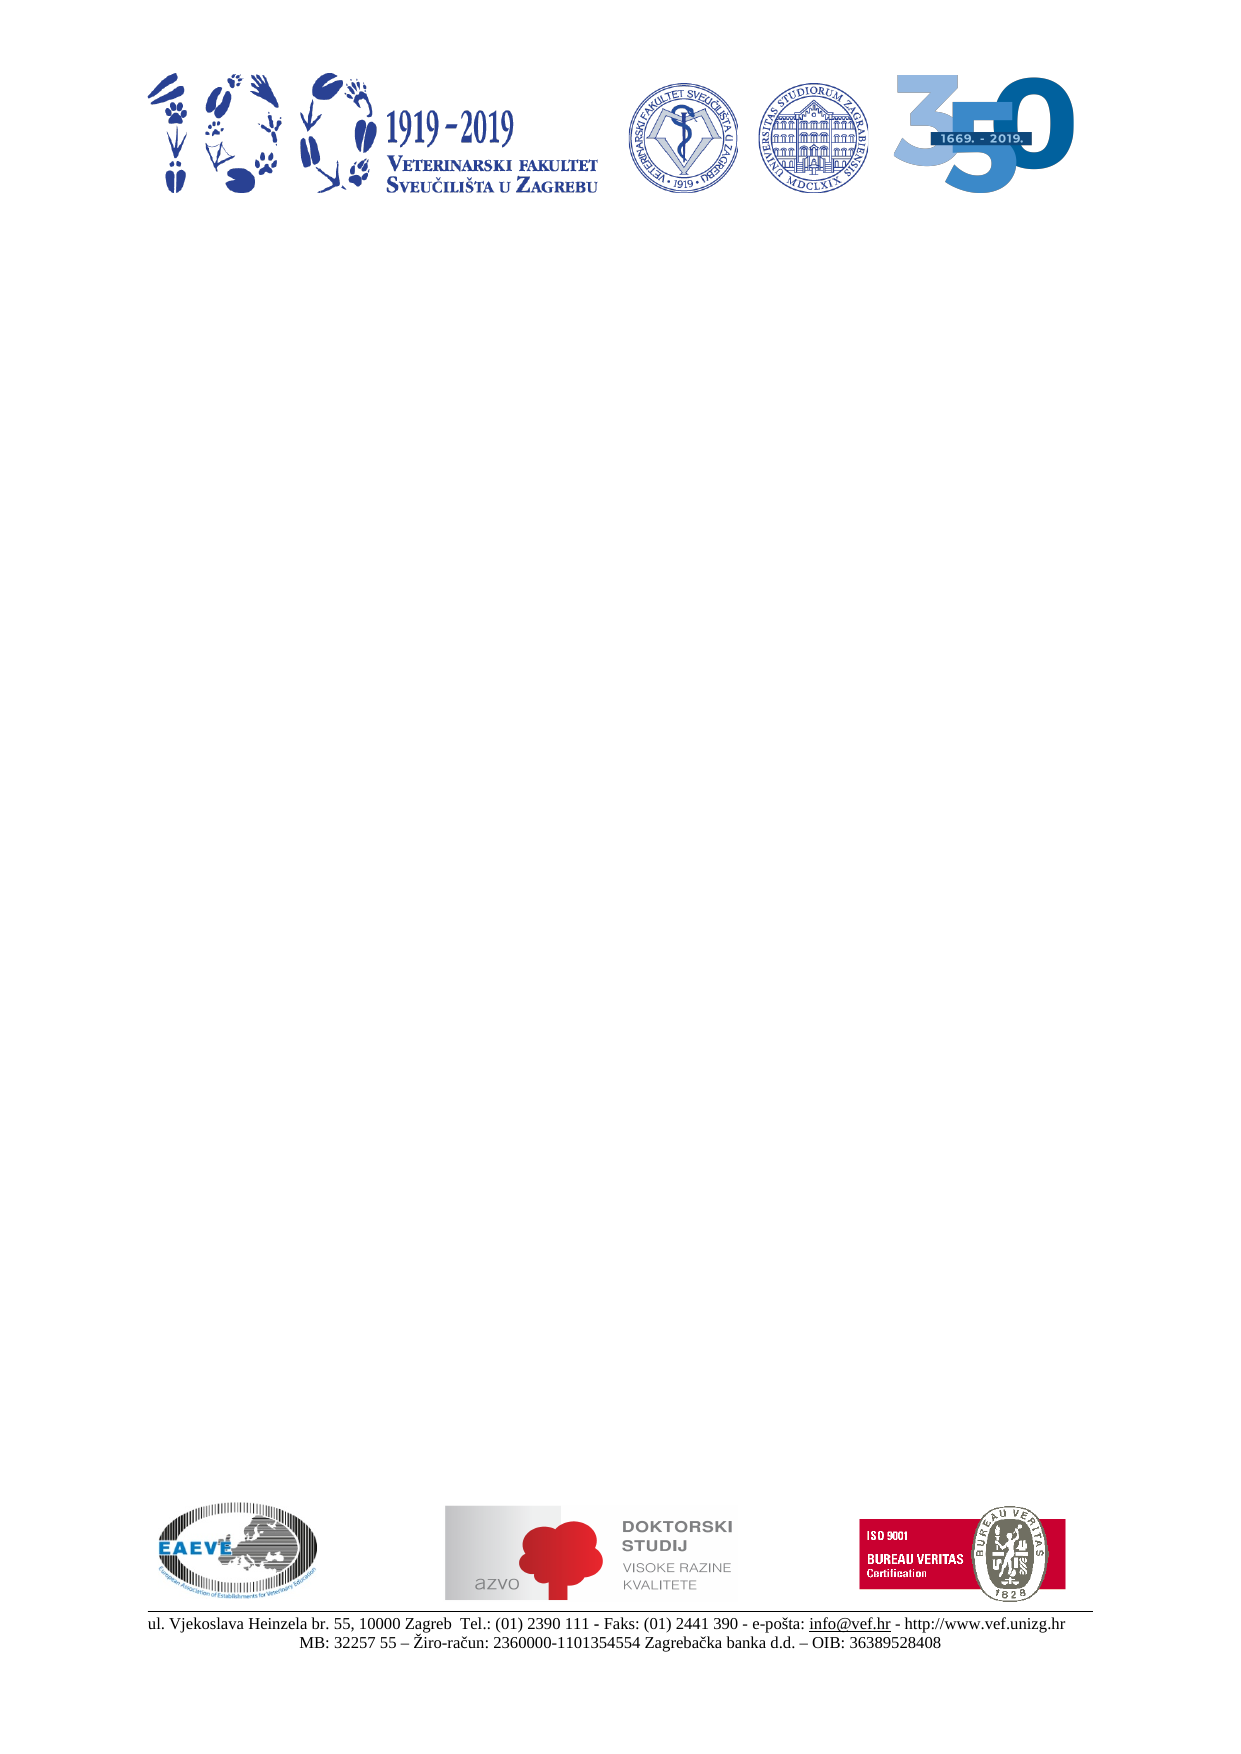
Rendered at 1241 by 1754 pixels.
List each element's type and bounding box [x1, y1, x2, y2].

picture [157, 1500, 317, 1597]
picture [147, 73, 598, 193]
picture [893, 75, 1074, 193]
picture [758, 83, 869, 193]
picture [857, 1505, 1068, 1603]
picture [628, 83, 738, 193]
